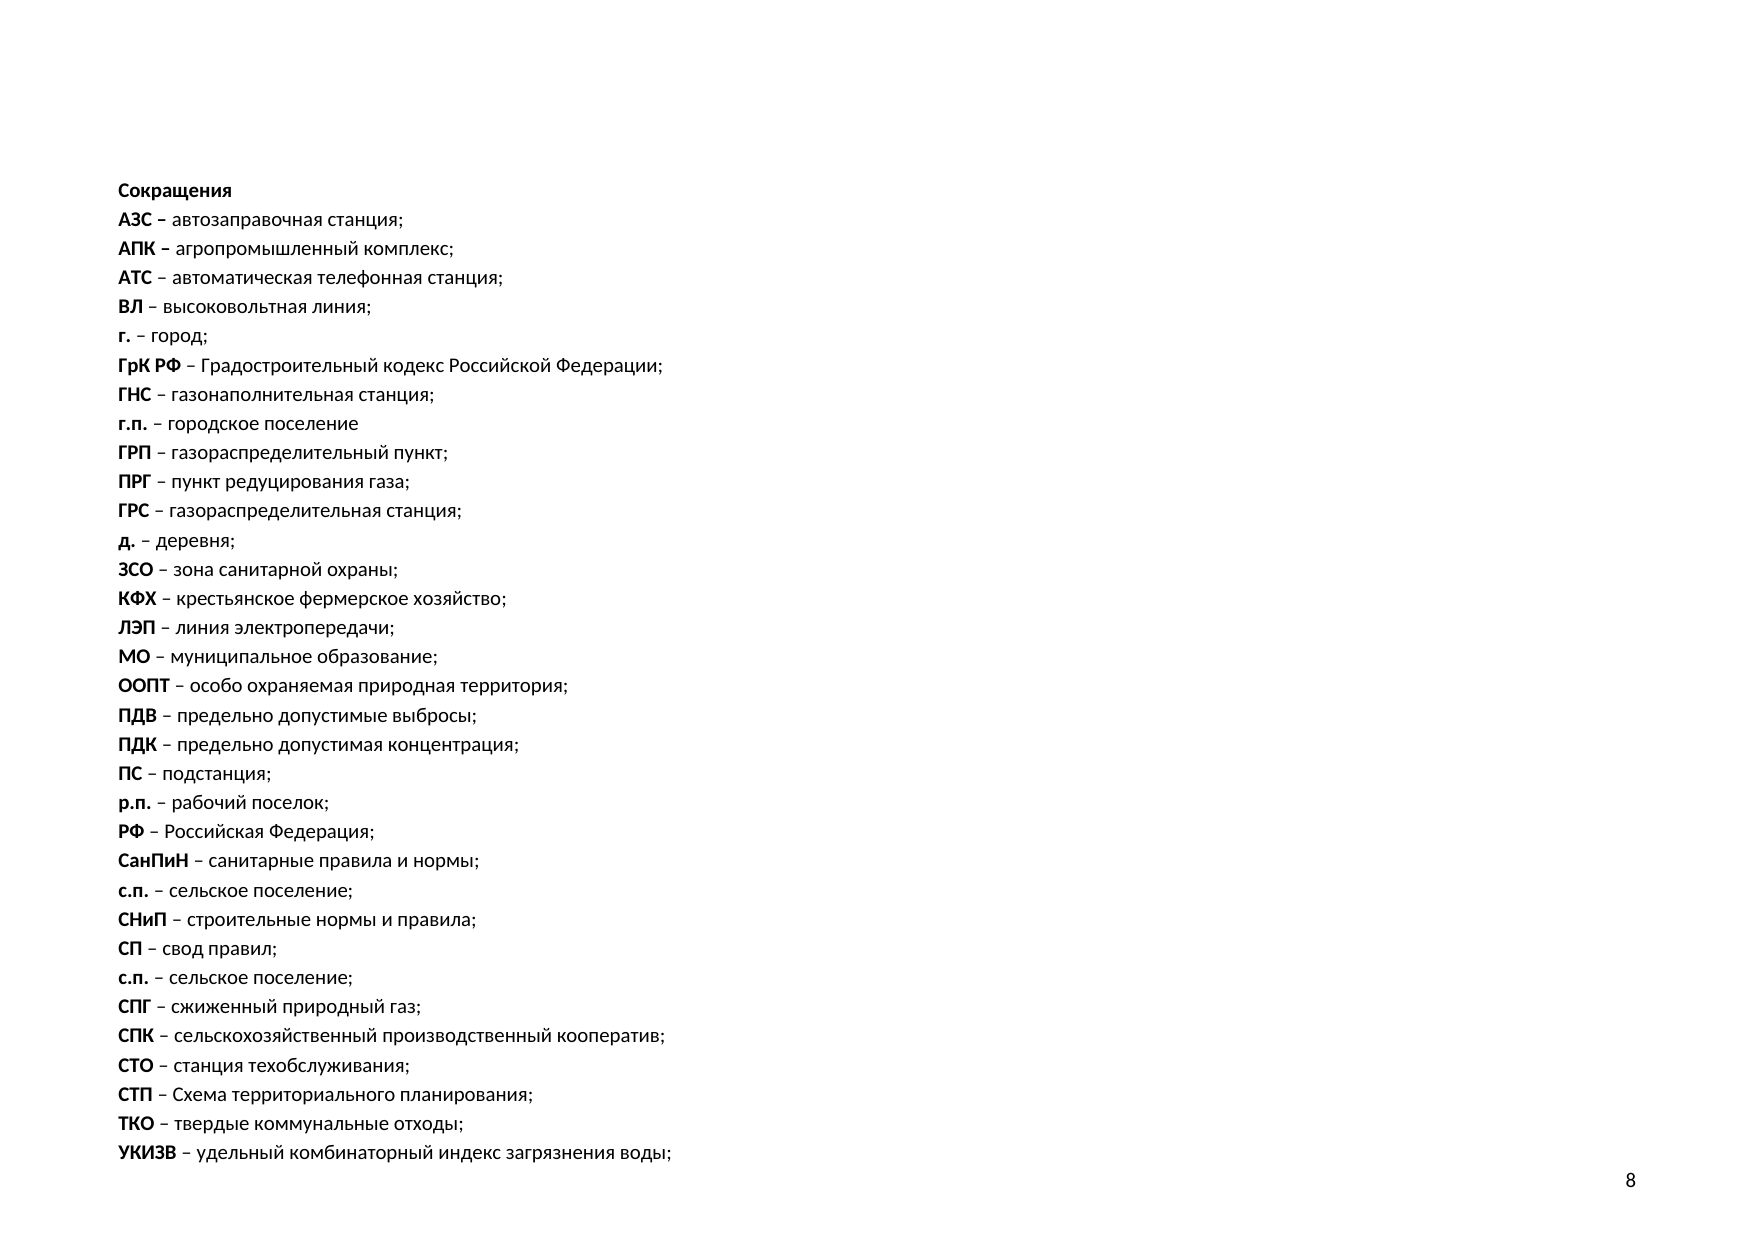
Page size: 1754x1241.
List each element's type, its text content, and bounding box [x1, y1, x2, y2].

text СТО – станция техобслуживания; [118, 1052, 1636, 1077]
text СНиП – строительные нормы и правила; [118, 906, 1636, 931]
text с.п. – сельское поселение; [118, 964, 1636, 990]
text ГрК РФ – Градостроительный кодекс Российской Федерации; [118, 352, 1636, 377]
text р.п. – рабочий поселок; [118, 789, 1636, 815]
text СПК – сельскохозяйственный производственный кооператив; [118, 1023, 1636, 1048]
text ПС – подстанция; [118, 760, 1636, 786]
text СанПиН – санитарные правила и нормы; [118, 848, 1636, 873]
text КФХ – крестьянское фермерское хозяйство; [118, 585, 1636, 611]
text ВЛ – высоковольтная линия; [118, 293, 1636, 319]
text г.п. – городское поселение [118, 410, 1636, 436]
text АЗС – автозаправочная станция; [118, 206, 1636, 231]
text Сокращения [118, 177, 1636, 202]
text ГРП – газораспределительный пункт; [118, 439, 1636, 465]
text АТС – автоматическая телефонная станция; [118, 264, 1636, 290]
text ГРС – газораспределительная станция; [118, 498, 1636, 523]
text ПДК – предельно допустимая концентрация; [118, 731, 1636, 756]
text ПДВ – предельно допустимые выбросы; [118, 702, 1636, 727]
text АПК – агропромышленный комплекс; [118, 235, 1636, 261]
text ПРГ – пункт редуцирования газа; [118, 468, 1636, 494]
text ТКО – твердые коммунальные отходы; [118, 1110, 1636, 1136]
text УКИЗВ – удельный комбинаторный индекс загрязнения воды; [118, 1139, 1636, 1165]
text РФ – Российская Федерация; [118, 818, 1636, 844]
text МО – муниципальное образование; [118, 643, 1636, 669]
text г. – город; [118, 323, 1636, 348]
text д. – деревня; [118, 527, 1636, 552]
text СПГ – сжиженный природный газ; [118, 993, 1636, 1019]
text ЗСО – зона санитарной охраны; [118, 556, 1636, 581]
text ООПТ – особо охраняемая природная территория; [118, 673, 1636, 698]
text СП – свод правил; [118, 935, 1636, 961]
text ЛЭП – линия электропередачи; [118, 614, 1636, 640]
text с.п. – сельское поселение; [118, 877, 1636, 902]
text СТП – Схема территориального планирования; [118, 1081, 1636, 1106]
text ГНС – газонаполнительная станция; [118, 381, 1636, 406]
